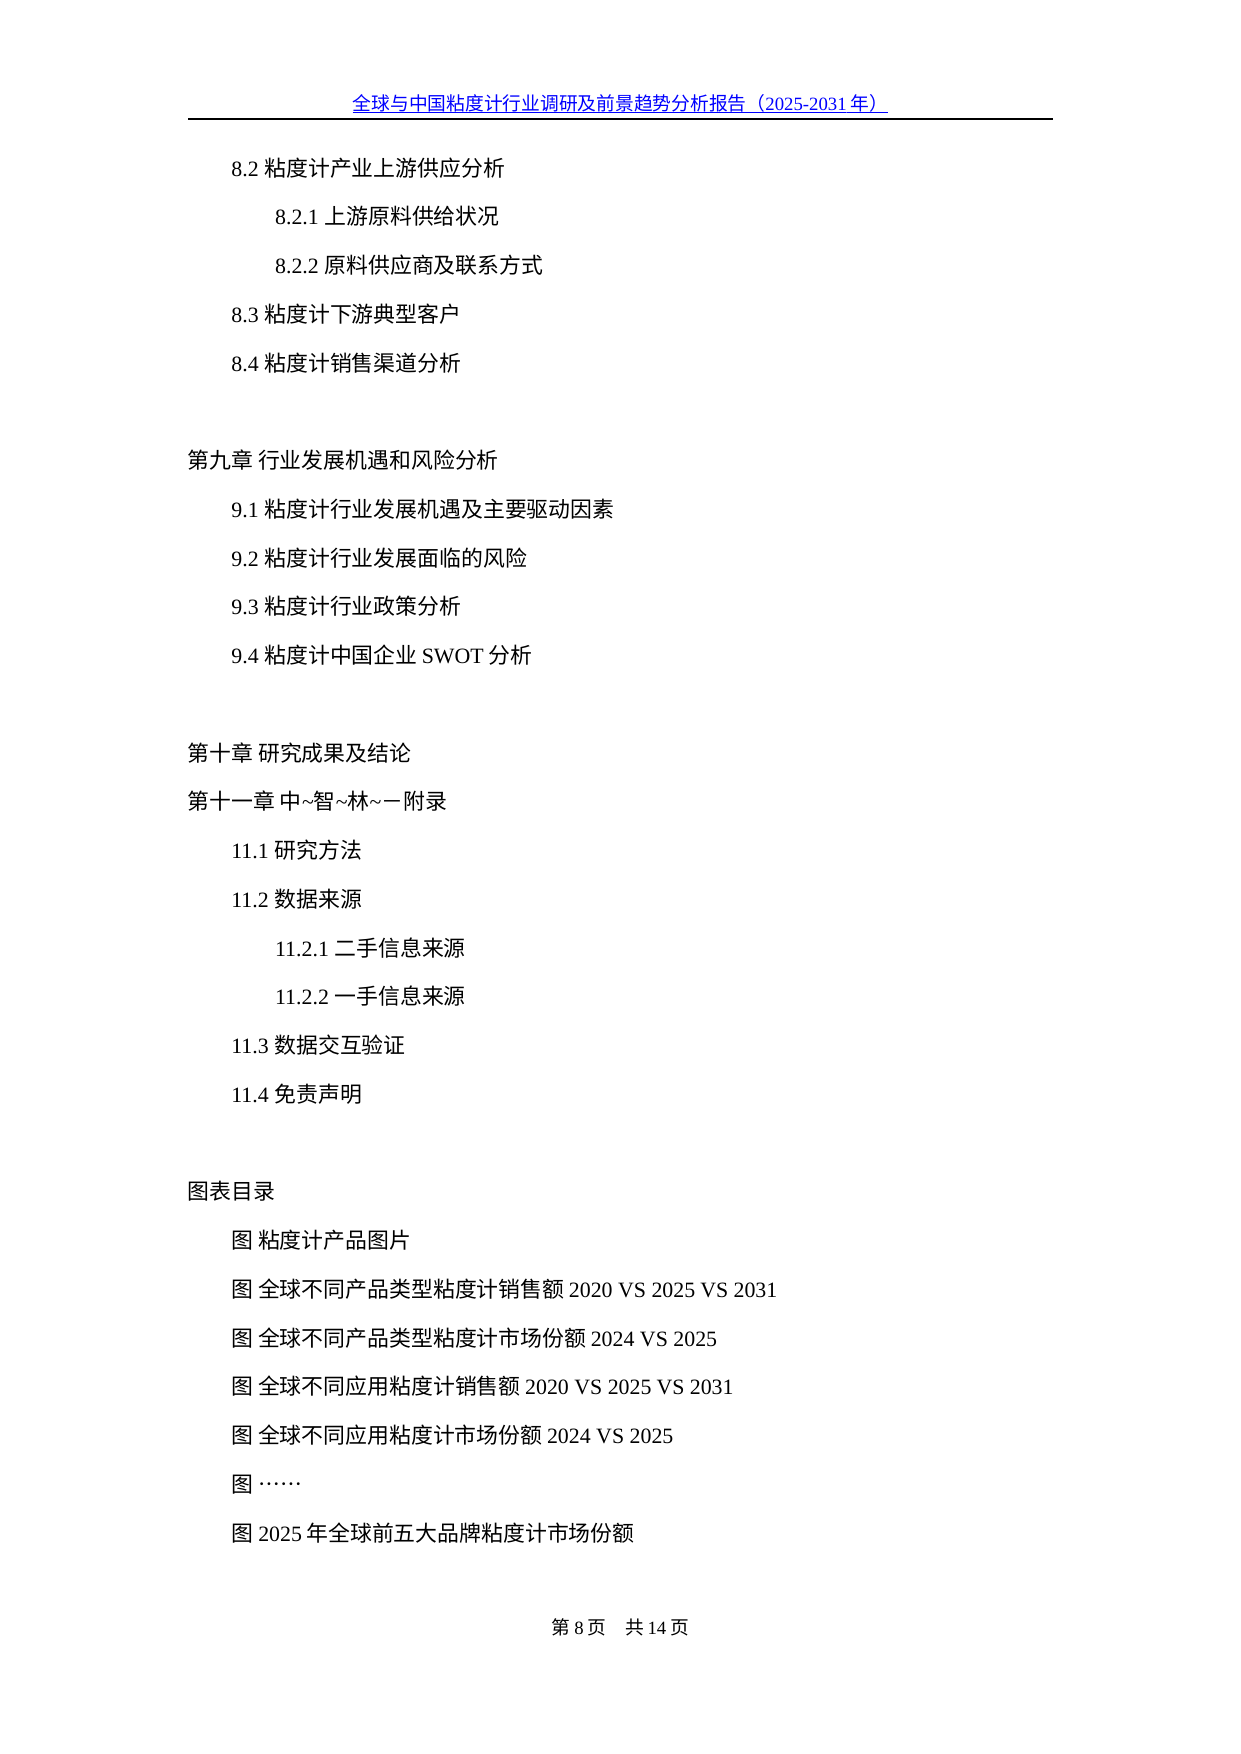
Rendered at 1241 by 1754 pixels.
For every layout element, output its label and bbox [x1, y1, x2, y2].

text [187, 150, 1053, 1548]
